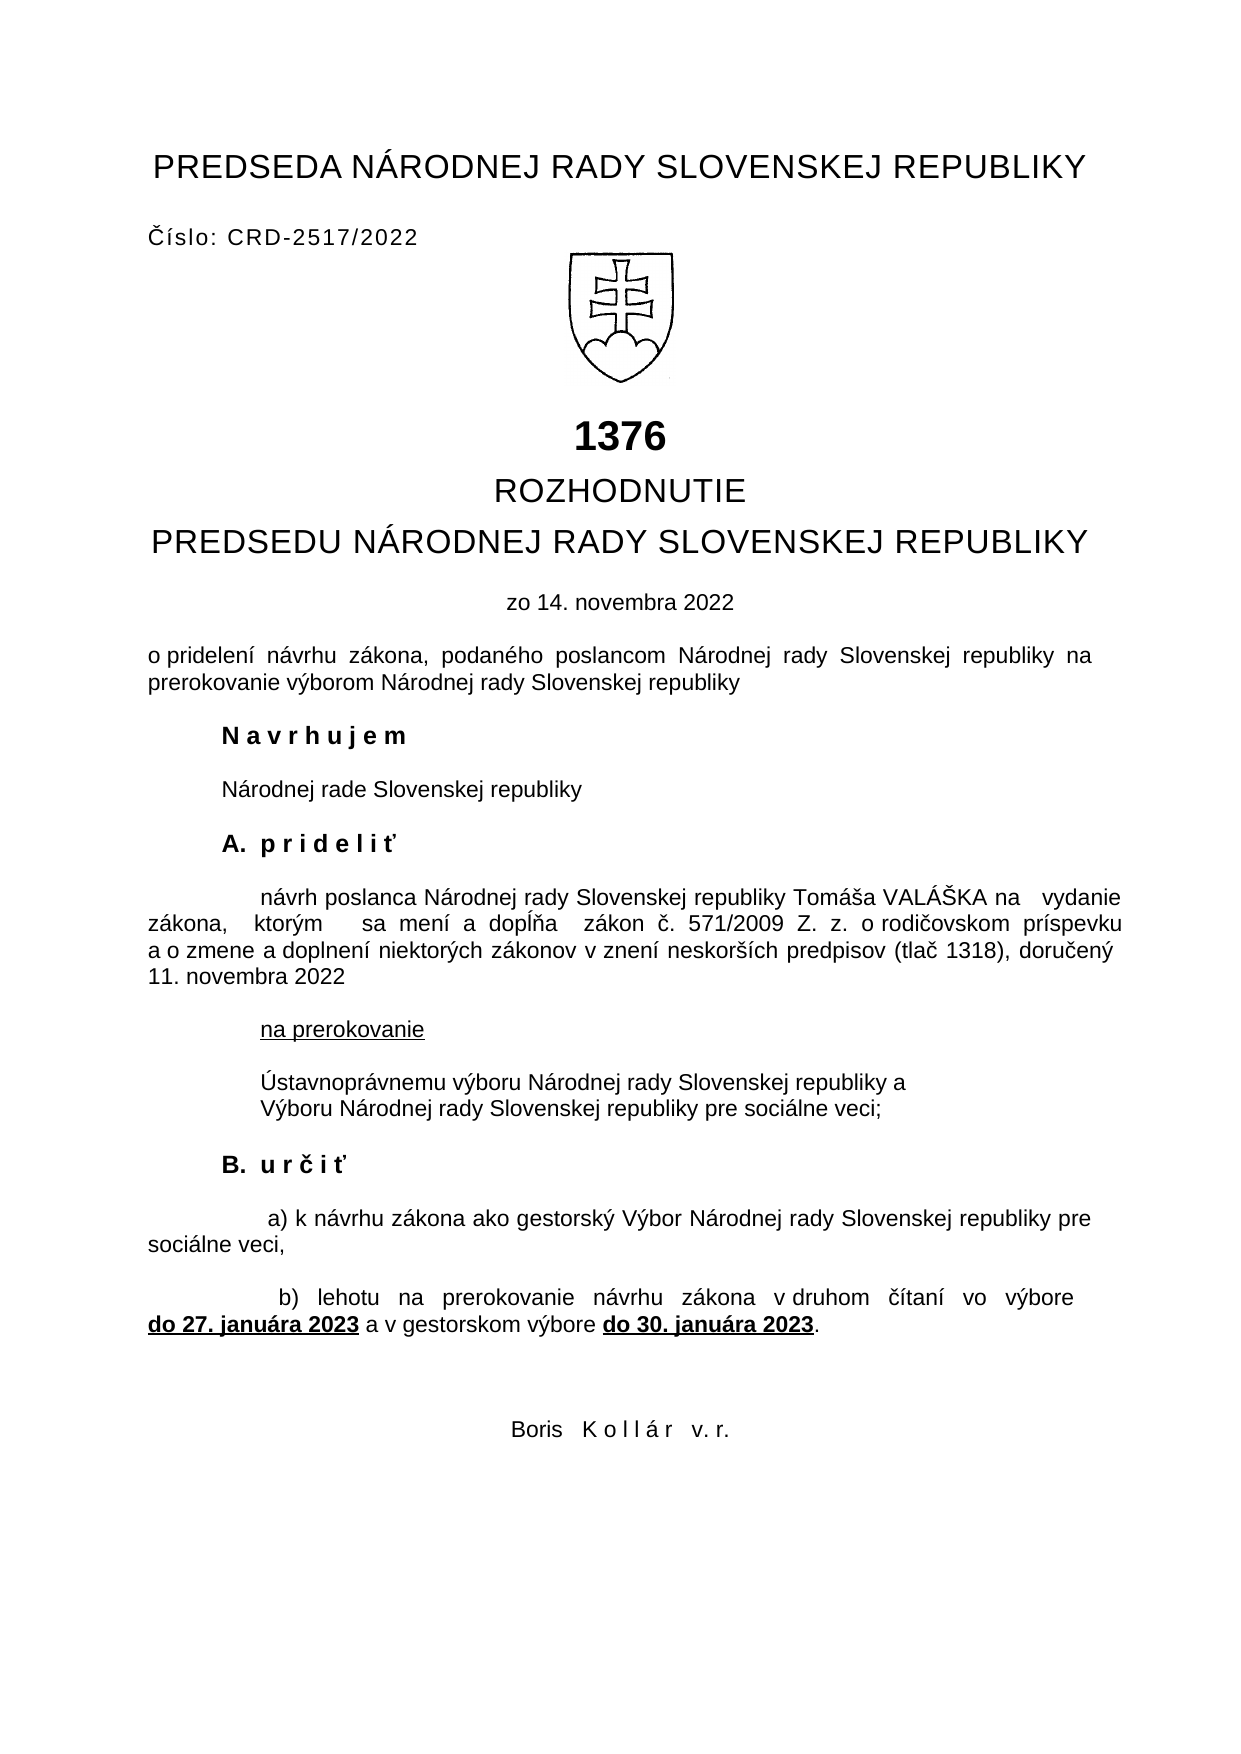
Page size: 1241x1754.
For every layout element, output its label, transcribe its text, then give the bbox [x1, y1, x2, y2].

picture [563, 250, 677, 386]
text Boris K o l l á r v. r. [148, 1416, 1093, 1442]
subtitle PREDSEDA NÁRODNEJ RADY SLOVENSKEJ REPUBLIKY [148, 148, 1093, 186]
text b) lehotu na prerokovanie návrhu zákona v druhom čítaní vo výbore do 27. januára 2023 a v gestorskom výbore do 30. januára 2023. [148, 1284, 1093, 1337]
subtitle ROZHODNUTIE [148, 471, 1093, 510]
text 1376 [148, 411, 1093, 459]
text a) k návrhu zákona ako gestorský Výbor Národnej rady Slovenskej republiky pre sociálne veci, [148, 1205, 1093, 1258]
text N a v r h u j e m [148, 721, 1093, 750]
text B. u r č i ť [148, 1150, 1093, 1179]
subtitle PREDSEDU NÁRODNEJ RADY SLOVENSKEJ REPUBLIKY [148, 522, 1093, 561]
text Výboru Národnej rady Slovenskej republiky pre sociálne veci; [148, 1095, 1093, 1121]
text zo 14. novembra 2022 [148, 589, 1093, 616]
text Číslo: CRD-2517/2022 [148, 223, 1093, 250]
text A. p r i d e l i ť [148, 829, 1093, 858]
text na prerokovanie [148, 1016, 1093, 1042]
text Národnej rade Slovenskej republiky [148, 776, 1093, 803]
text Ústavnoprávnemu výboru Národnej rady Slovenskej republiky a [148, 1068, 1093, 1095]
text návrh poslanca Národnej rady Slovenskej republiky Tomáša VALÁŠKA na vydanie zákona, ktorým sa mení a dopĺňa zákon č. 571/2009 Z. z. o rodičovskom príspevku a o zmene a doplnení niektorých zákonov v znení neskorších predpisov (tlač 1318), doručený 11. novembra 2022 [148, 884, 1122, 989]
text o pridelení návrhu zákona, podaného poslancom Národnej rady Slovenskej republiky na prerokovanie výborom Národnej rady Slovenskej republiky [148, 642, 1093, 695]
